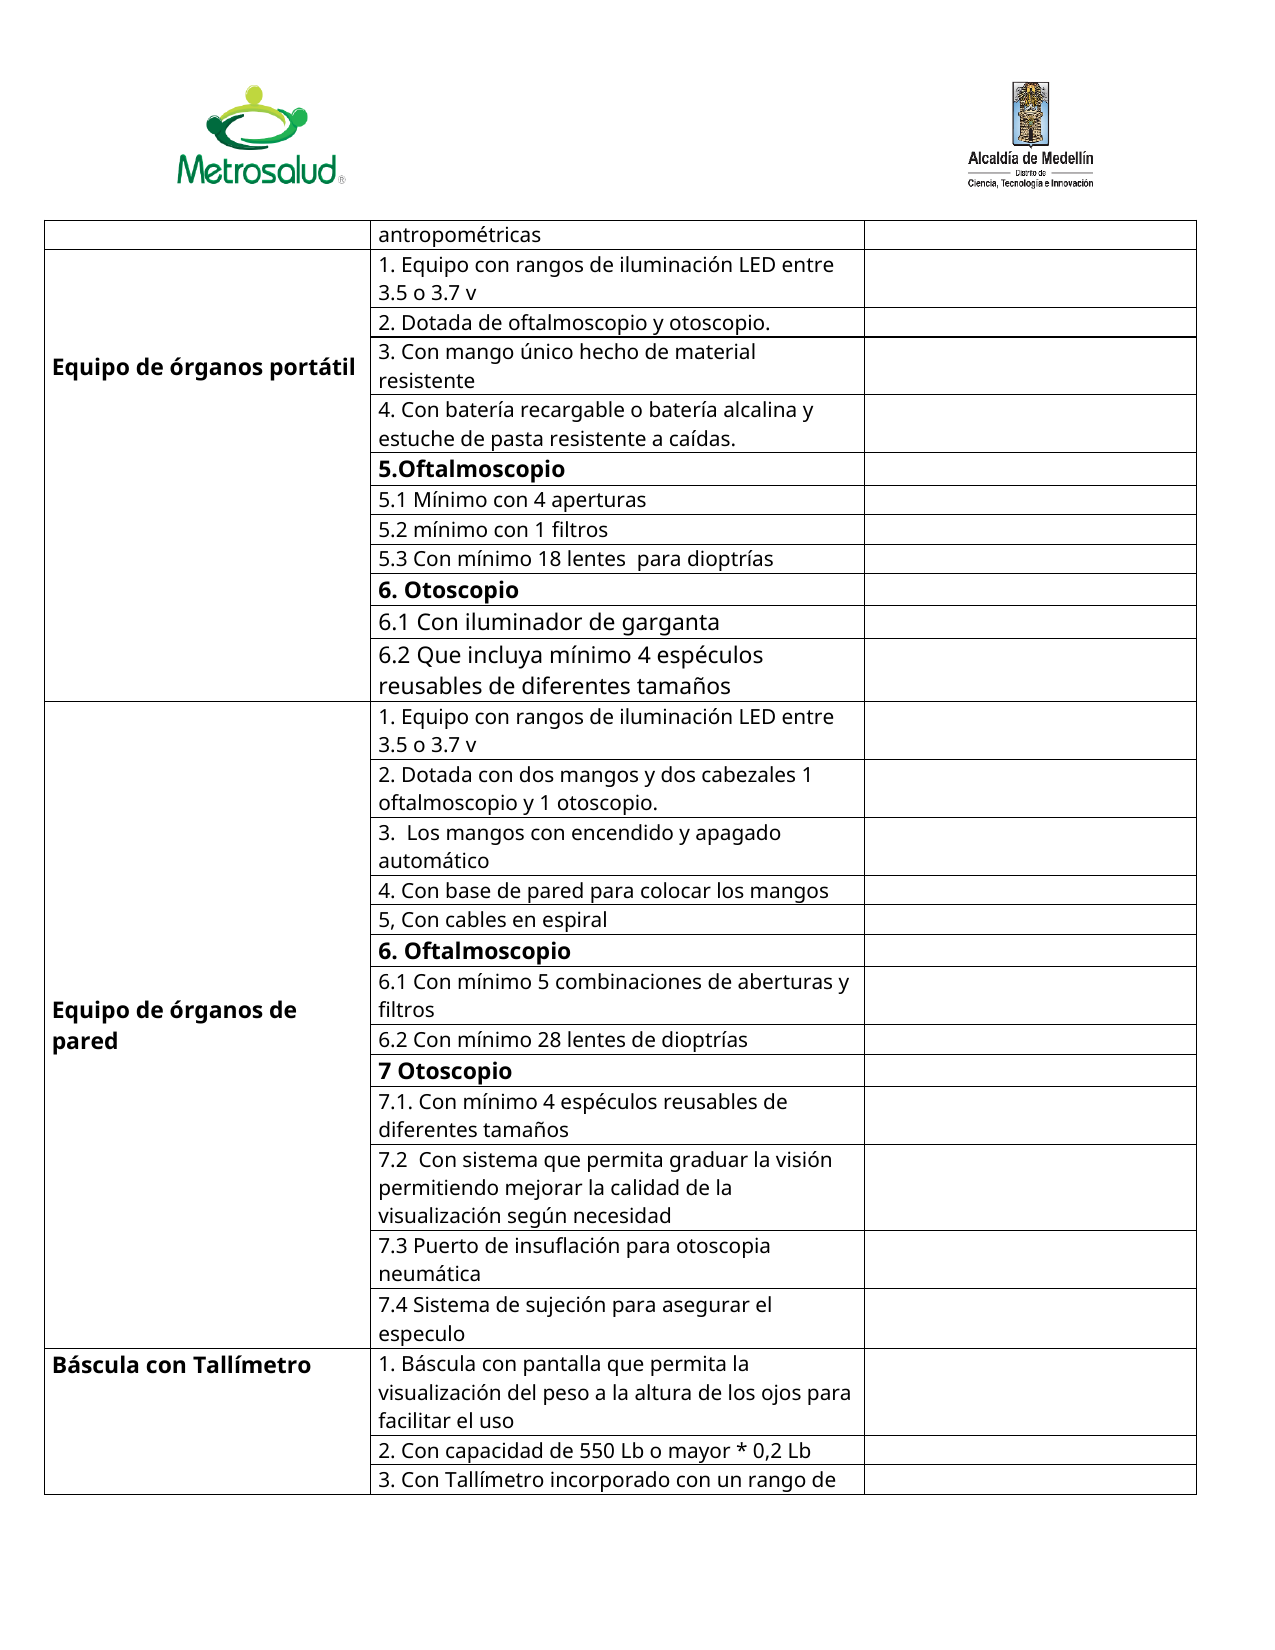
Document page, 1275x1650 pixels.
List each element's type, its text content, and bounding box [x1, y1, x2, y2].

table_cell [865, 545, 1196, 573]
table_cell 7.3 Puerto de insuflación para otoscopia neumática [371, 1231, 864, 1288]
table_cell [865, 1145, 1196, 1230]
table_cell [865, 967, 1196, 1024]
table_cell [865, 486, 1196, 514]
table_cell [865, 308, 1196, 336]
table_cell 6. Otoscopio [371, 574, 864, 605]
table_cell 5.1 Mínimo con 4 aperturas [371, 486, 864, 514]
table_cell [865, 639, 1196, 701]
table_cell 2. Dotada con dos mangos y dos cabezales 1 oftalmoscopio y 1 otoscopio. [371, 760, 864, 817]
table_cell 7.4 Sistema de sujeción para asegurar el especulo [371, 1289, 864, 1348]
table_cell 6.1 Con mínimo 5 combinaciones de aberturas y filtros [371, 967, 864, 1024]
table_cell 1. Equipo con rangos de iluminación LED entre 3.5 o 3.7 v [371, 702, 864, 759]
table_cell [865, 760, 1196, 817]
table_cell [865, 1087, 1196, 1144]
table_cell [865, 876, 1196, 904]
table_cell 5.2 mínimo con 1 filtros [371, 515, 864, 543]
table_cell 4. Con batería recargable o batería alcalina y estuche de pasta resistente a caídas. [371, 395, 864, 452]
table_cell [865, 905, 1196, 934]
table_cell 3. Con mango único hecho de material resistente [371, 338, 864, 394]
table_cell [865, 338, 1196, 394]
table_cell [865, 1025, 1196, 1053]
table_cell [865, 574, 1196, 605]
picture [177, 73, 1098, 192]
table_cell [865, 221, 1196, 249]
table_cell [865, 606, 1196, 638]
table_cell 5.3 Con mínimo 18 lentes para dioptrías [371, 545, 864, 573]
table_cell [865, 1436, 1196, 1464]
table_cell [865, 250, 1196, 307]
table_cell [865, 818, 1196, 875]
table_cell 6. Oftalmoscopio [371, 935, 864, 966]
table_cell 5, Con cables en espiral [371, 905, 864, 934]
table_cell 2. Dotada de oftalmoscopio y otoscopio. [371, 308, 864, 336]
table_cell 1. Equipo con rangos de iluminación LED entre 3.5 o 3.7 v [371, 250, 864, 307]
table_cell 2. Con capacidad de 550 Lb o mayor * 0,2 Lb [371, 1436, 864, 1464]
table_cell 1. Báscula con pantalla que permita la visualización del peso a la altura de los ojos para facilitar el uso [371, 1349, 864, 1435]
table_cell [865, 515, 1196, 543]
table_cell 6.1 Con iluminador de garganta [371, 606, 864, 638]
table_cell [865, 702, 1196, 759]
table_cell [865, 395, 1196, 452]
table_cell 7.2 Con sistema que permita graduar la visión permitiendo mejorar la calidad de la visualización según necesidad [371, 1145, 864, 1230]
table_cell 6.2 Que incluya mínimo 4 espéculos reusables de diferentes tamaños [371, 639, 864, 701]
table_cell [865, 1289, 1196, 1348]
table_cell Báscula con Tallímetro [45, 1349, 370, 1494]
table_cell 7.1. Con mínimo 4 espéculos reusables de diferentes tamaños [371, 1087, 864, 1144]
table_cell 5.Oftalmoscopio [371, 453, 864, 484]
table_cell 3. Con Tallímetro incorporado con un rango de medida mínimo de 214 cm [371, 1465, 864, 1494]
table_cell 4. Con base de pared para colocar los mangos [371, 876, 864, 904]
table_cell 3. Los mangos con encendido y apagado automático [371, 818, 864, 875]
table_cell [865, 1231, 1196, 1288]
table_cell [865, 1465, 1196, 1494]
table_cell [865, 1349, 1196, 1435]
table_cell [865, 1055, 1196, 1086]
table_cell 6. que cumpla norma y medidas antropométricas [371, 221, 864, 249]
table_cell Equipo de órganos portátil [45, 250, 370, 701]
table_cell [865, 453, 1196, 484]
table_cell 7 Otoscopio [371, 1055, 864, 1086]
table_cell Equipo de órganos de pared [45, 702, 370, 1348]
table_cell 6.2 Con mínimo 28 lentes de dioptrías [371, 1025, 864, 1053]
table_cell [865, 935, 1196, 966]
